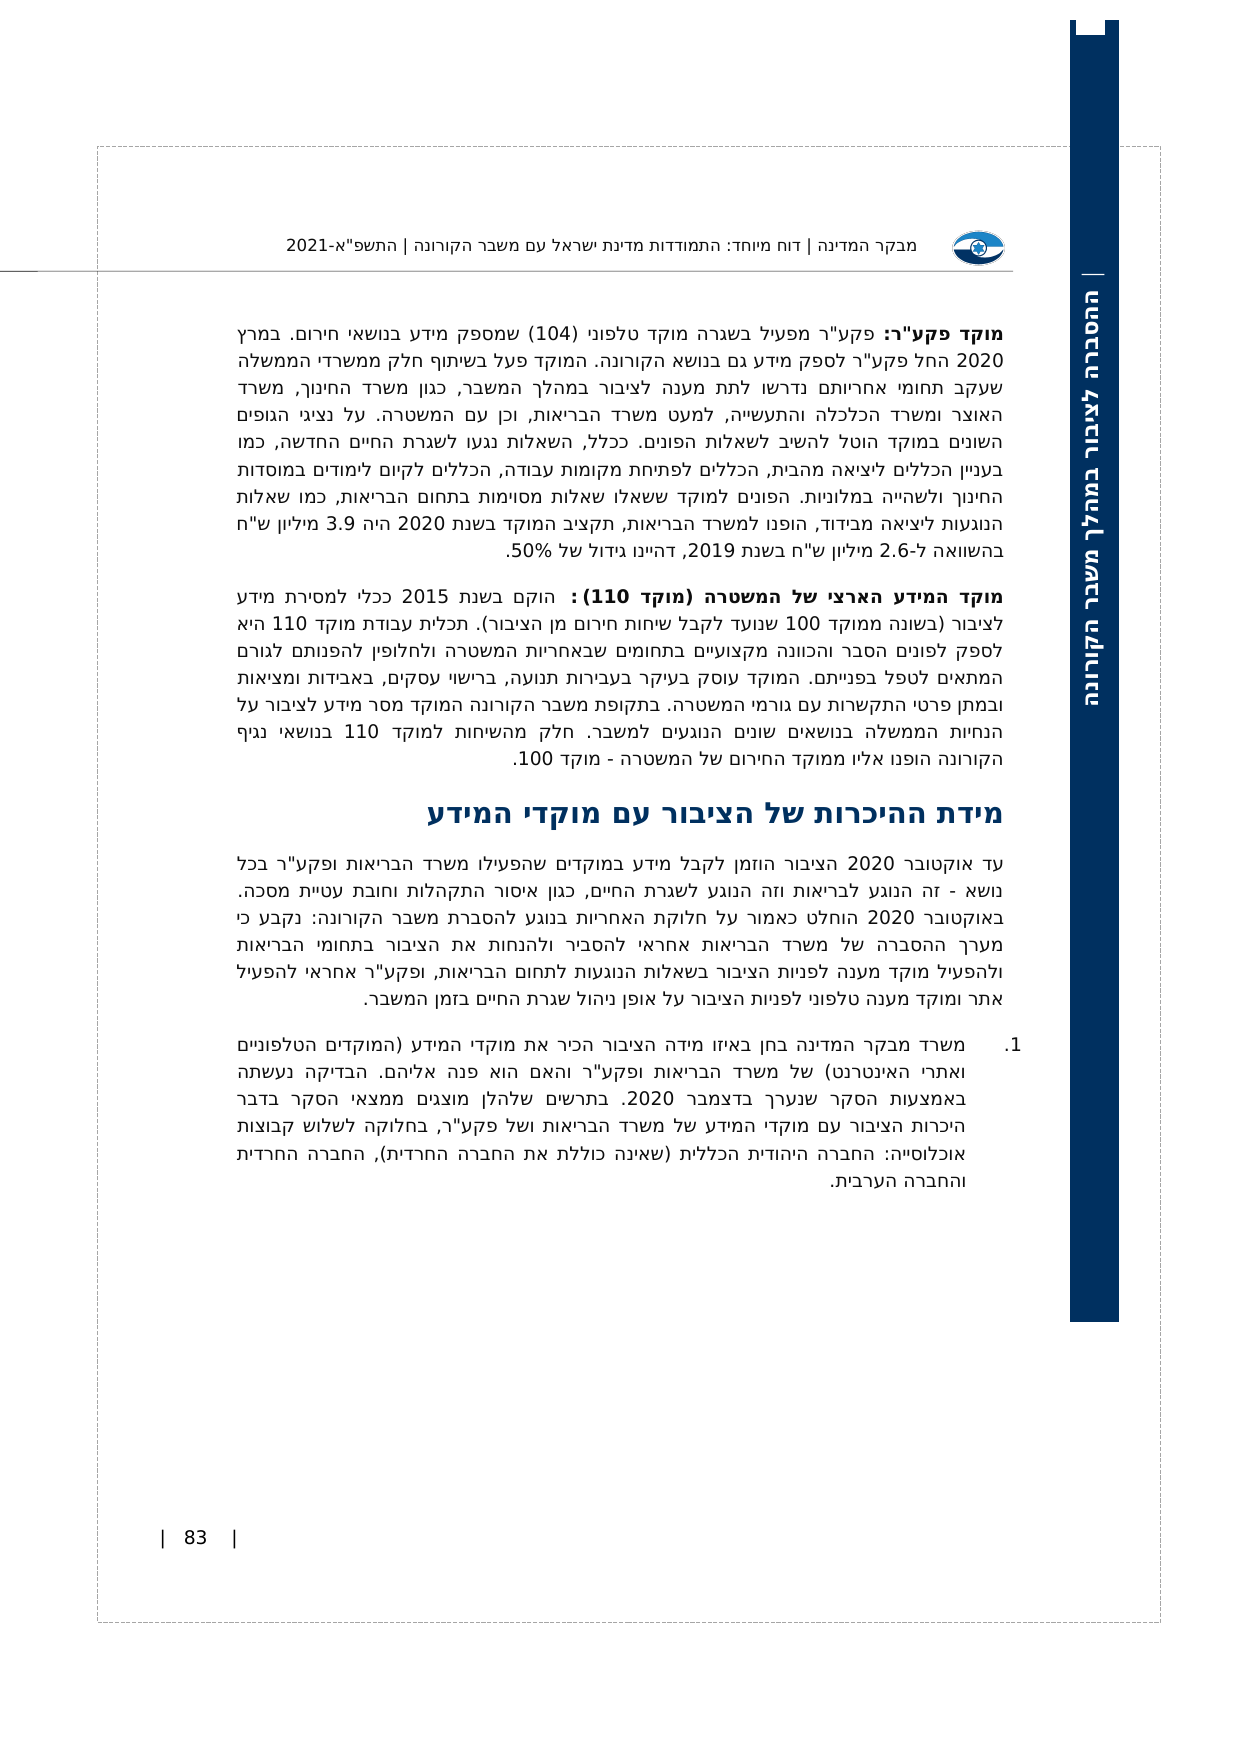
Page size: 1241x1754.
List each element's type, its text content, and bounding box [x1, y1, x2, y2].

text מוקד המידע הארצי של המשטרה (מוקד 110): הוקם בשנת 2015 ככלי למסירת מידע לציבור (בשונה ממוקד 100 שנועד לקבל שיחות חירום מן הציבור). תכלית עבודת מוקד 110 היא לספק לפונים הסבר והכוונה מקצועיים בתחומים שבאחריות המשטרה ולחלופין להפנותם לגורם המתאים לטפל בפנייתם. המוקד עוסק בעיקר בעבירות תנועה, ברישוי עסקים, באבידות ומציאות ובמתן פרטי התקשרות עם גורמי המשטרה. בתקופת משבר הקורונה המוקד מסר מידע לציבור על הנחיות הממשלה בנושאים שונים הנוגעים למשבר. חלק מהשיחות למוקד 110 בנושאי נגיף הקורונה הופנו אליו ממוקד החירום של המשטרה - מוקד 100. [236, 581, 1004, 771]
picture [950, 228, 1007, 268]
list משרד מבקר המדינה בחן באיזו מידה הציבור הכיר את מוקדי המידע (המוקדים הטלפוניים ואתרי האינטרנט) של משרד הבריאות ופקע"ר והאם הוא פנה אליהם. הבדיקה נעשתה באמצעות הסקר שנערך בדצמבר 2020. בתרשים שלהלן מוצגים ממצאי הסקר בדבר היכרות הציבור עם מוקדי המידע של משרד הבריאות ושל פקע"ר, בחלוקה לשלוש קבוצות אוכלוסייה: החברה היהודית הכללית (שאינה כוללת את החברה החרדית), החברה החרדית והחברה הערבית. [236, 1030, 1004, 1192]
text עד אוקטובר 2020 הציבור הוזמן לקבל מידע במוקדים שהפעילו משרד הבריאות ופקע"ר בכל נושא - זה הנוגע לבריאות וזה הנוגע לשגרת החיים, כגון איסור התקהלות וחובת עטיית מסכה. באוקטובר 2020 הוחלט כאמור על חלוקת האחריות בנוגע להסברת משבר הקורונה: נקבע כי מערך ההסברה של משרד הבריאות אחראי להסביר ולהנחות את הציבור בתחומי הבריאות ולהפעיל מוקד מענה לפניות הציבור בשאלות הנוגעות לתחום הבריאות, ופקע"ר אחראי להפעיל אתר ומוקד מענה טלפוני לפניות הציבור על אופן ניהול שגרת החיים בזמן המשבר. [236, 849, 1004, 1011]
text מוקד פקע"ר: פקע"ר מפעיל בשגרה מוקד טלפוני (104) שמספק מידע בנושאי חירום. במרץ 2020 החל פקע"ר לספק מידע גם בנושא הקורונה. המוקד פעל בשיתוף חלק ממשרדי הממשלה שעקב תחומי אחריותם נדרשו לתת מענה לציבור במהלך המשבר, כגון משרד החינוך, משרד האוצר ומשרד הכלכלה והתעשייה, למעט משרד הבריאות, וכן עם המשטרה. על נציגי הגופים השונים במוקד הוטל להשיב לשאלות הפונים. ככלל, השאלות נגעו לשגרת החיים החדשה, כמו בעניין הכללים ליציאה מהבית, הכללים לפתיחת מקומות עבודה, הכללים לקיום לימודים במוסדות החינוך ולשהייה במלוניות. הפונים למוקד ששאלו שאלות מסוימות בתחום הבריאות, כמו שאלות הנוגעות ליציאה מבידוד, הופנו למשרד הבריאות, תקציב המוקד בשנת 2020 היה 3.9 מיליון ש"ח בהשוואה ל-2.6 מיליון ש"ח בשנת 2019, דהיינו גידול של 50%. [236, 319, 1004, 563]
text מידת ההיכרות של הציבור עם מוקדי המידע [236, 796, 1004, 830]
